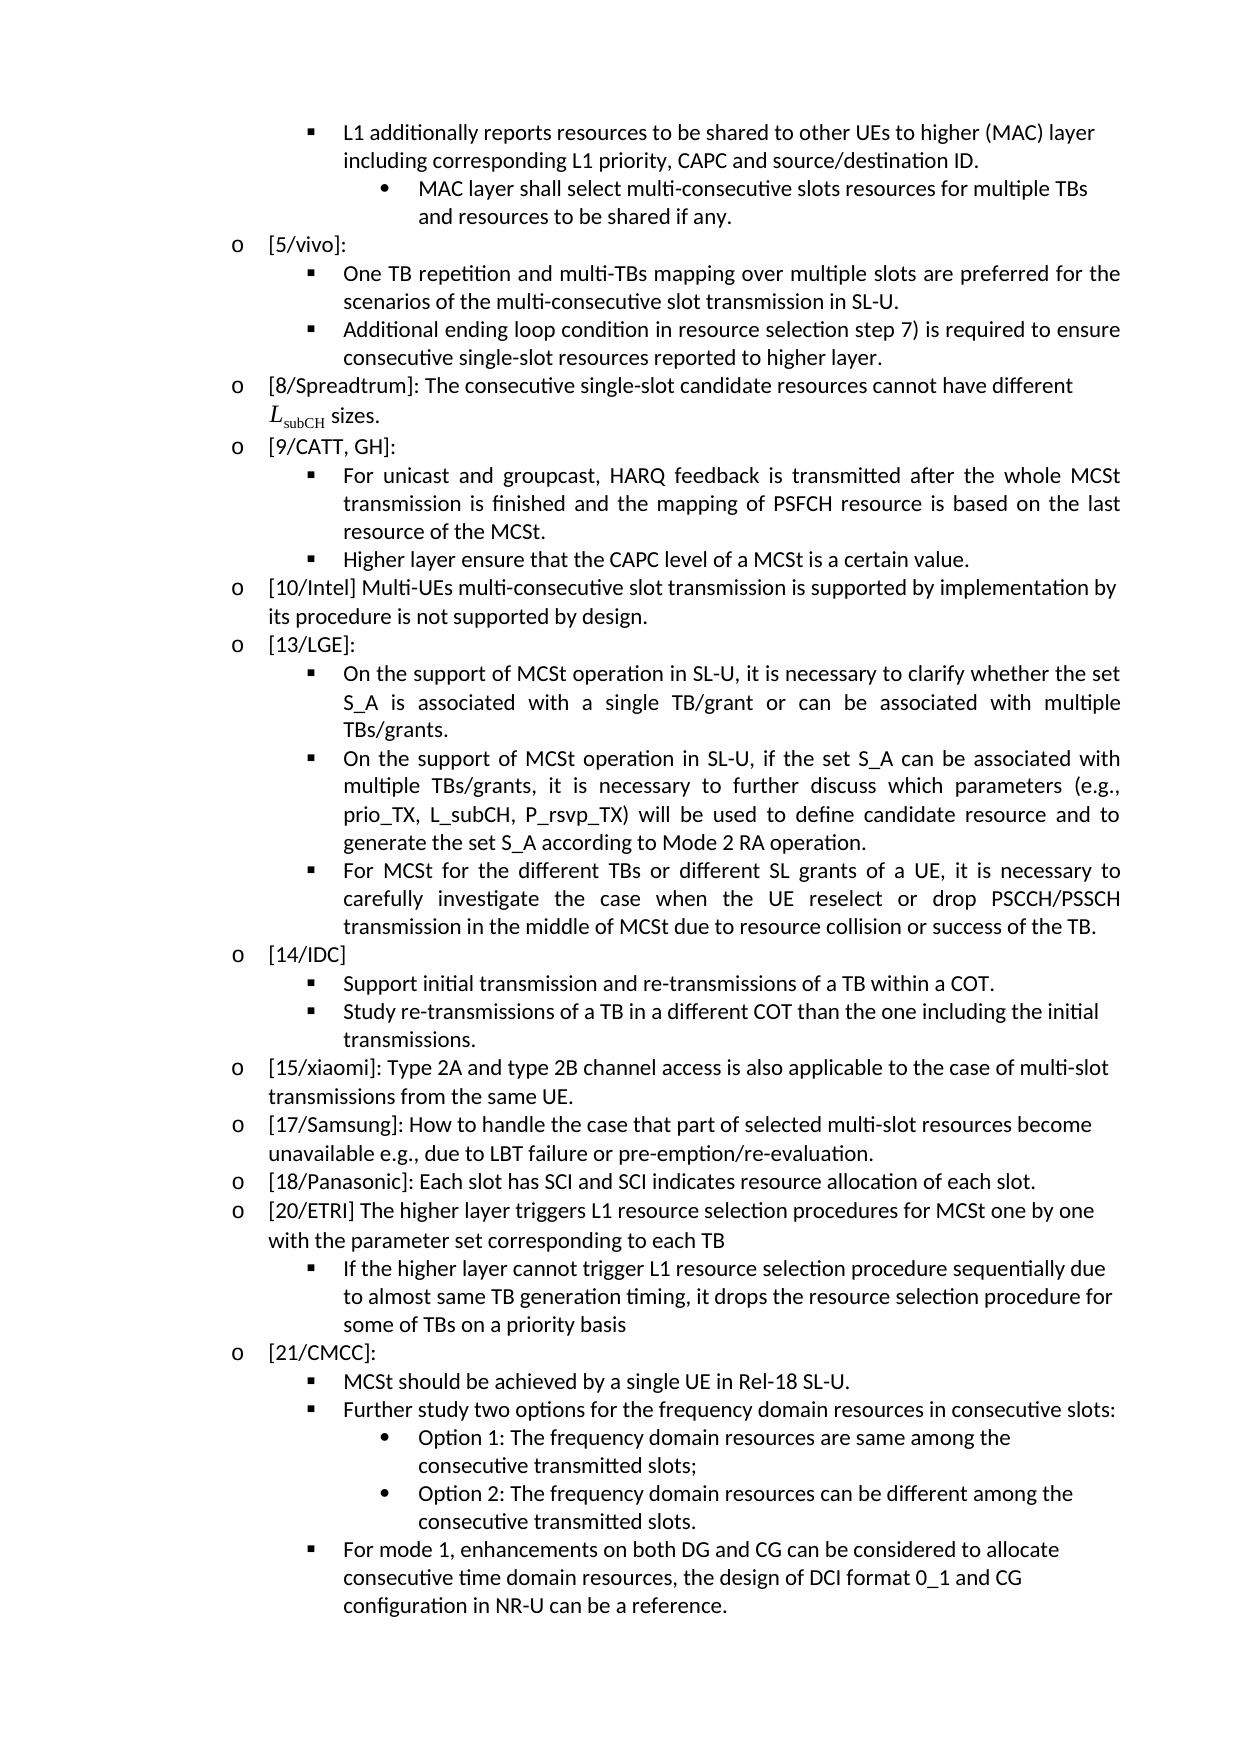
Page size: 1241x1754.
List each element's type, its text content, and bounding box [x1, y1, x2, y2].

list For unicast and groupcast, HARQ feedback is transmitted after the whole MCSt transmission is finished and the mapping of PSFCH resource is based on the last resource of the MCSt. [306, 461, 1122, 545]
list [18/Panasonic]: Each slot has SCI and SCI indicates resource allocation of each slot. [231, 1167, 1122, 1197]
list [17/Samsung]: How to handle the case that part of selected multi-slot resources become unavailable e.g., due to LBT failure or pre-emption/re-evaluation. [231, 1110, 1122, 1167]
list Option 1: The frequency domain resources are same among the consecutive transmitted slots; [381, 1423, 1122, 1479]
list For mode 1, enhancements on both DG and CG can be considered to allocate consecutive time domain resources, the design of DCI format 0_1 and CG configuration in NR-U can be a reference. [306, 1535, 1122, 1619]
list Study re-transmissions of a TB in a different COT than the one including the initial transmissions. [306, 997, 1122, 1053]
list [10/Intel] Multi-UEs multi-consecutive slot transmission is supported by implementation by its procedure is not supported by design. [231, 573, 1122, 630]
list On the support of MCSt operation in SL-U, it is necessary to clarify whether the set S_A is associated with a single TB/grant or can be associated with multiple TBs/grants. [306, 659, 1122, 744]
list If the higher layer cannot trigger L1 resource selection procedure sequentially due to almost same TB generation timing, it drops the resource selection procedure for some of TBs on a priority basis [306, 1254, 1122, 1338]
list MCSt should be achieved by a single UE in Rel-18 SL-U. [306, 1367, 1122, 1395]
list [21/CMCC]: [231, 1338, 1122, 1367]
list L1 additionally reports resources to be shared to other UEs to higher (MAC) layer including corresponding L1 priority, CAPC and source/destination ID. [306, 118, 1122, 174]
list For MCSt for the different TBs or different SL grants of a UE, it is necessary to carefully investigate the case when the UE reselect or drop PSCCH/PSSCH transmission in the middle of MCSt due to resource collision or success of the TB. [306, 856, 1122, 940]
list Support initial transmission and re-transmissions of a TB within a COT. [306, 969, 1122, 997]
list Additional ending loop condition in resource selection step 7) is required to ensure consecutive single-slot resources reported to higher layer. [306, 315, 1122, 371]
list [5/vivo]: [231, 230, 1122, 259]
list Further study two options for the frequency domain resources in consecutive slots: [306, 1395, 1122, 1423]
list [13/LGE]: [231, 630, 1122, 659]
list [8/Spreadtrum]: The consecutive single-slot candidate resources cannot have different sizes. [231, 371, 1122, 432]
list MAC layer shall select multi-consecutive slots resources for multiple TBs and resources to be shared if any. [381, 174, 1122, 230]
list [20/ETRI] The higher layer triggers L1 resource selection procedures for MCSt one by one with the parameter set corresponding to each TB [231, 1197, 1122, 1254]
list On the support of MCSt operation in SL-U, if the set S_A can be associated with multiple TBs/grants, it is necessary to further discuss which parameters (e.g., prio_TX, L_subCH, P_rsvp_TX) will be used to define candidate resource and to generate the set S_A according to Mode 2 RA operation. [306, 744, 1122, 856]
list Option 2: The frequency domain resources can be different among the consecutive transmitted slots. [381, 1479, 1122, 1535]
list One TB repetition and multi-TBs mapping over multiple slots are preferred for the scenarios of the multi-consecutive slot transmission in SL-U. [306, 259, 1122, 315]
list [9/CATT, GH]: [231, 432, 1122, 461]
list Higher layer ensure that the CAPC level of a MCSt is a certain value. [306, 545, 1122, 573]
list [15/xiaomi]: Type 2A and type 2B channel access is also applicable to the case of multi-slot transmissions from the same UE. [231, 1053, 1122, 1110]
list [14/IDC] [231, 940, 1122, 969]
